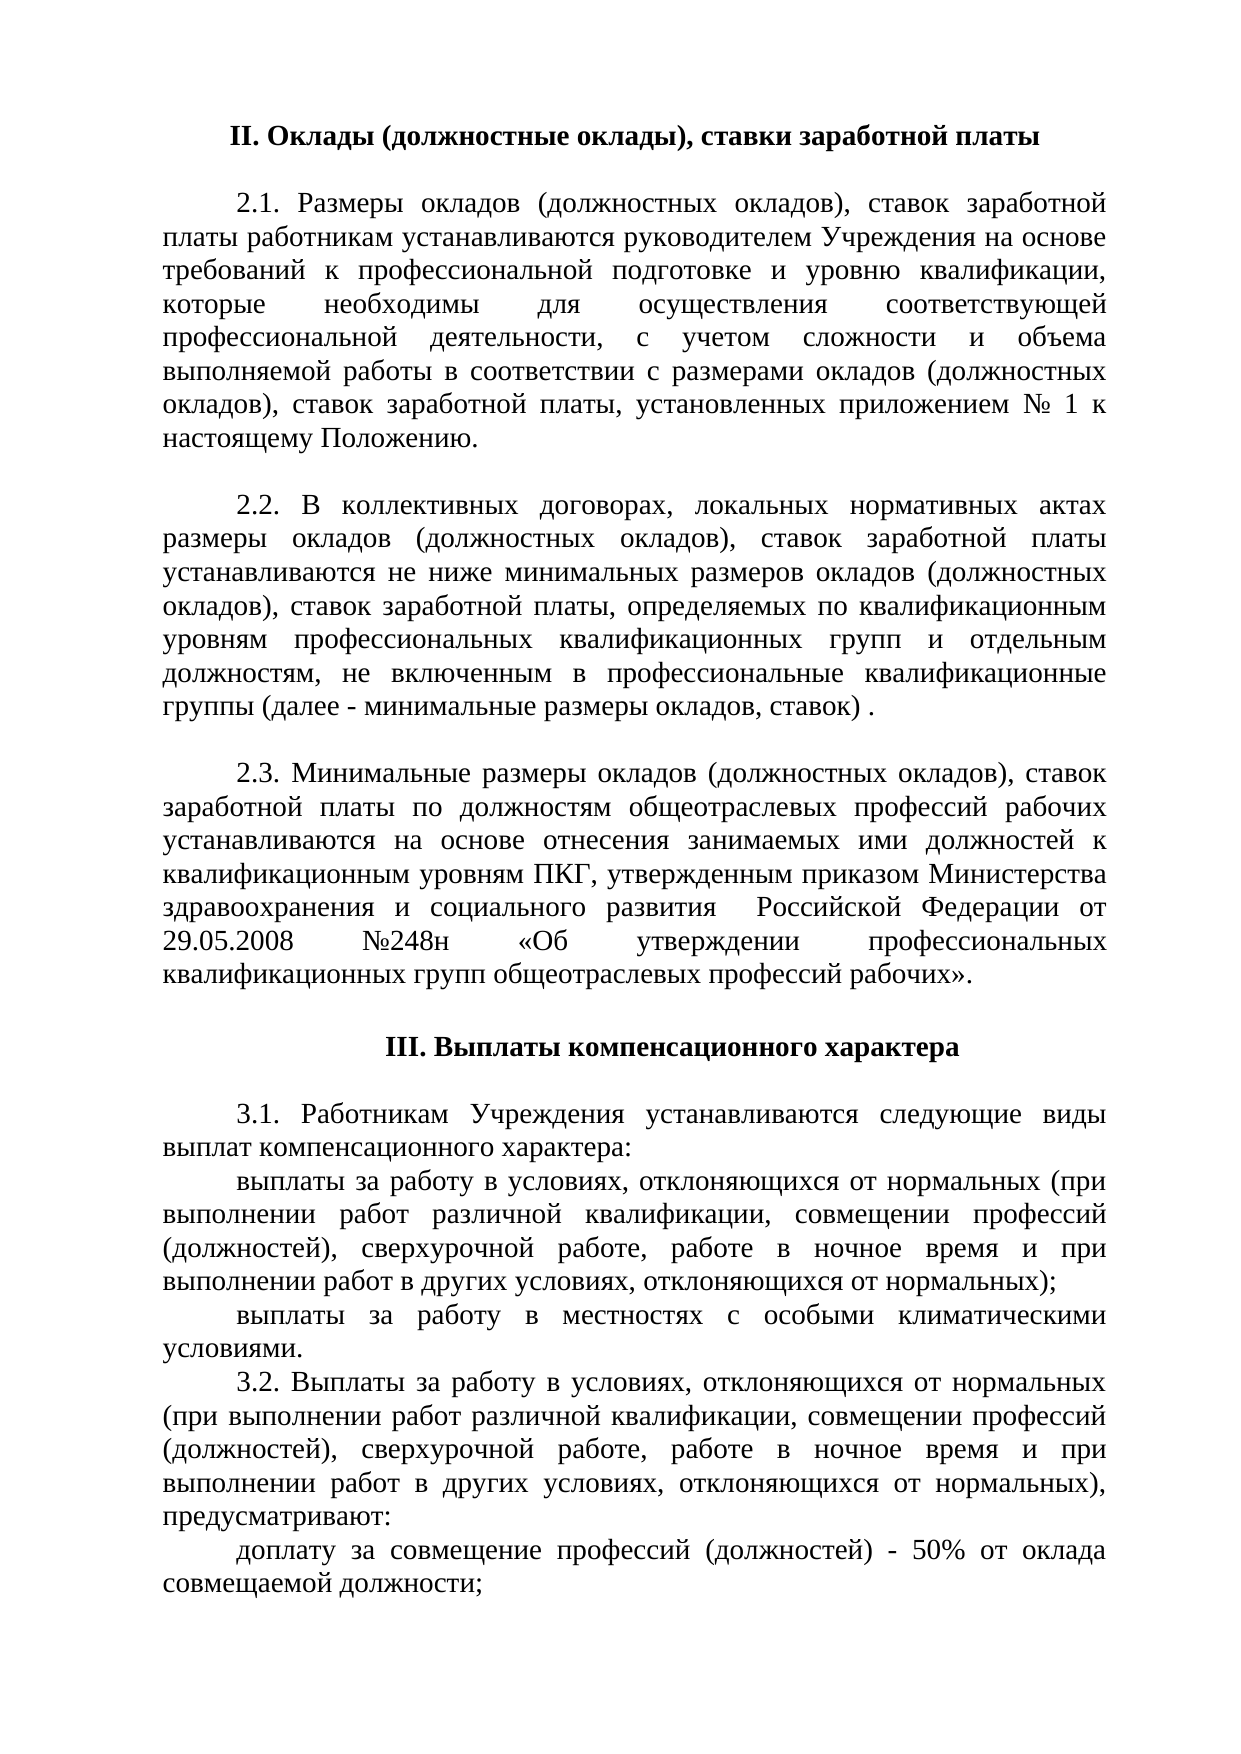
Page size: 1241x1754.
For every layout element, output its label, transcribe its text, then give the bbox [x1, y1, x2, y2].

text II. Оклады (должностные оклады), ставки заработной платы [162, 118, 1107, 152]
text III. Выплаты компенсационного характера [162, 1029, 1107, 1062]
text доплату за совмещение профессий (должностей) - 50% от оклада совмещаемой должности; [162, 1532, 1107, 1599]
text 3.2. Выплаты за работу в условиях, отклоняющихся от нормальных (при выполнении работ различной квалификации, совмещении профессий (должностей), сверхурочной работе, работе в ночное время и при выполнении работ в других условиях, отклоняющихся от нормальных), предусматривают: [162, 1364, 1107, 1532]
text выплаты за работу в местностях с особыми климатическими условиями. [162, 1297, 1107, 1364]
text выплаты за работу в условиях, отклоняющихся от нормальных (при выполнении работ различной квалификации, совмещении профессий (должностей), сверхурочной работе, работе в ночное время и при выполнении работ в других условиях, отклоняющихся от нормальных); [162, 1163, 1107, 1297]
text 3.1. Работникам Учреждения устанавливаются следующие виды выплат компенсационного характера: [162, 1096, 1107, 1163]
text 2.1. Размеры окладов (должностных окладов), ставок заработной платы работникам устанавливаются руководителем Учреждения на основе требований к профессиональной подготовке и уровню квалификации, которые необходимы для осуществления соответствующей профессиональной деятельности, с учетом сложности и объема выполняемой работы в соответствии с размерами окладов (должностных окладов), ставок заработной платы, установленных приложением № 1 к настоящему Положению. [162, 185, 1107, 453]
text 2.2. В коллективных договорах, локальных нормативных актах размеры окладов (должностных окладов), ставок заработной платы устанавливаются не ниже минимальных размеров окладов (должностных окладов), ставок заработной платы, определяемых по квалификационным уровням профессиональных квалификационных групп и отдельным должностям, не включенным в профессиональные квалификационные группы (далее - минимальные размеры окладов, ставок) . [162, 487, 1107, 722]
text 2.3. Минимальные размеры окладов (должностных окладов), ставок заработной платы по должностям общеотраслевых профессий рабочих устанавливаются на основе отнесения занимаемых ими должностей к квалификационным уровням ПКГ, утвержденным приказом Министерства здравоохранения и социального развития Российской Федерации от 29.05.2008 №248н «Об утверждении профессиональных квалификационных групп общеотраслевых профессий рабочих». [162, 755, 1107, 990]
